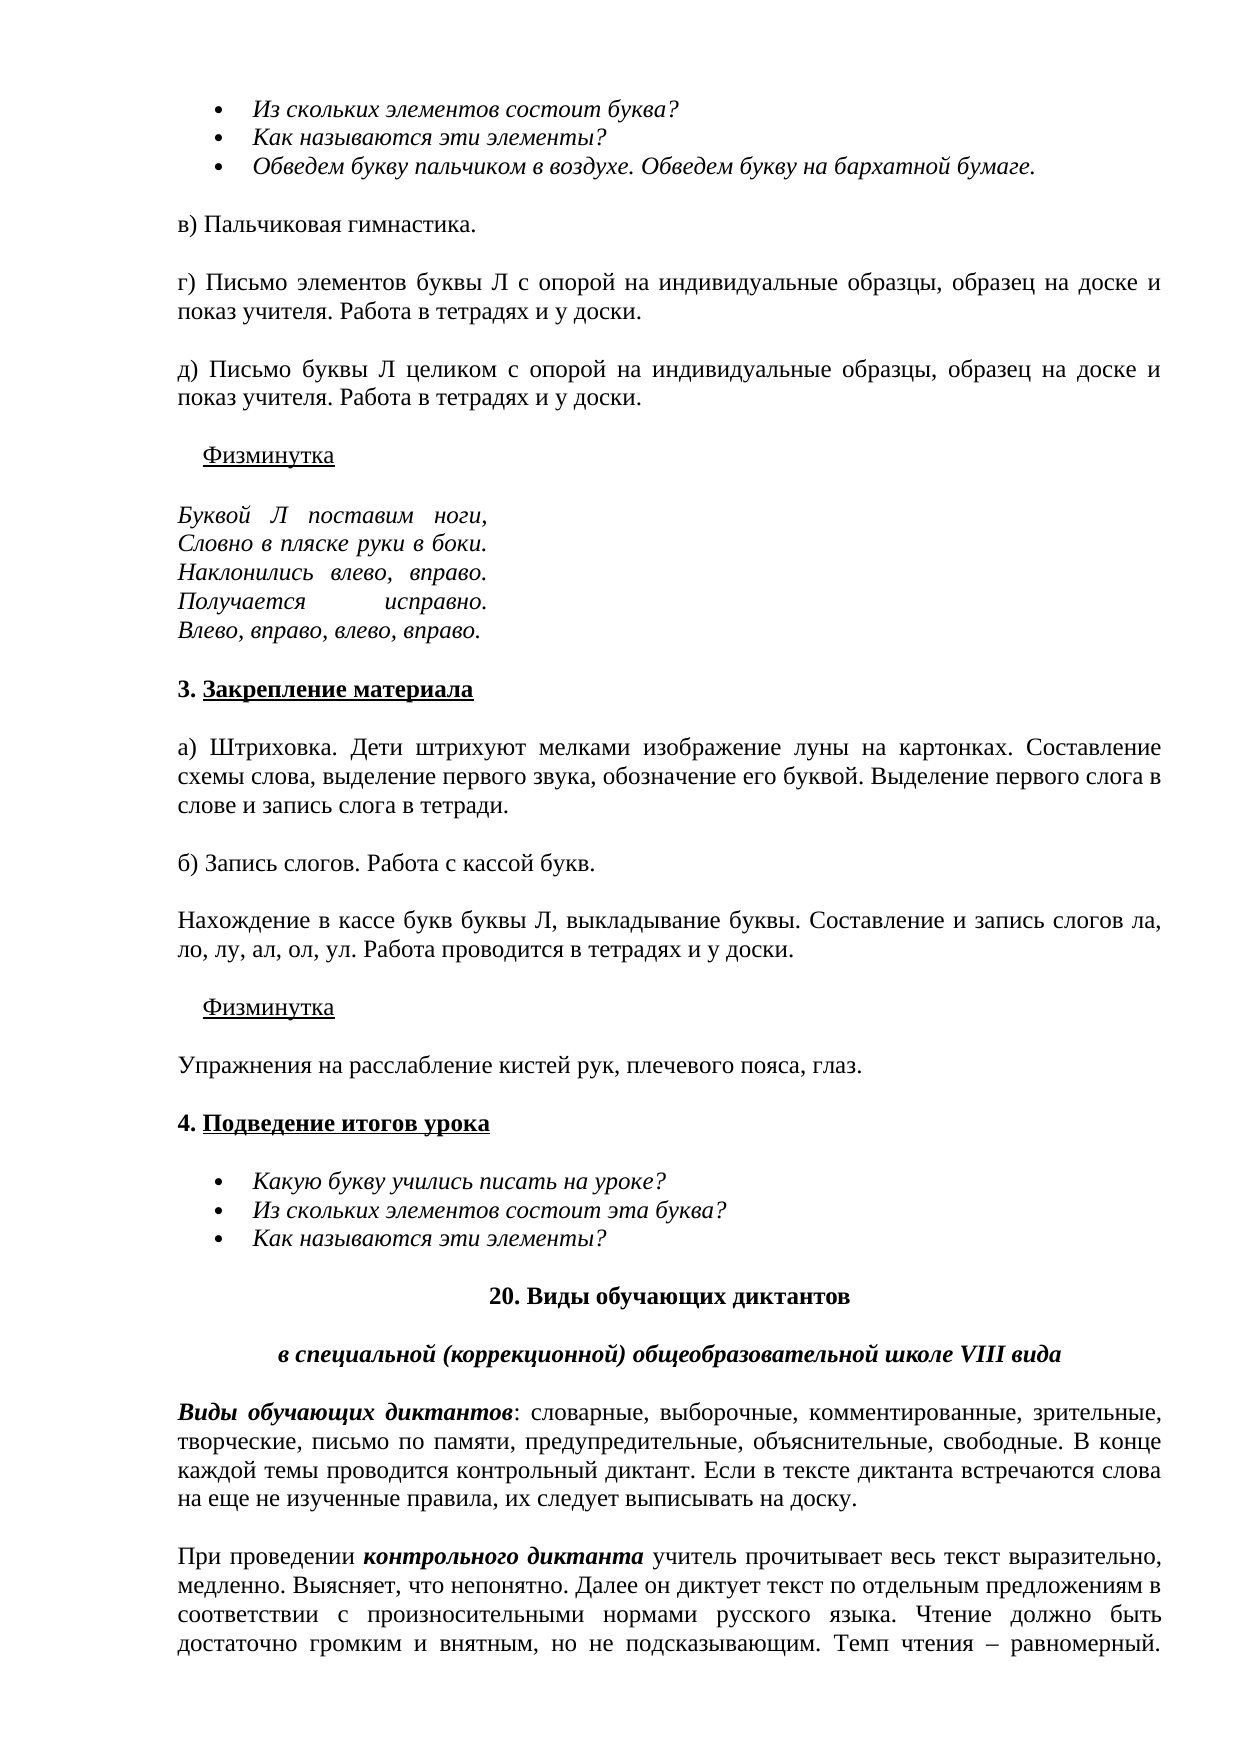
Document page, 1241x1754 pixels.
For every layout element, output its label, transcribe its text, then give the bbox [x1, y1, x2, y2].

text 3. Закрепление материала [177, 674, 1162, 703]
list Какую букву учились писать на уроке? [215, 1166, 1162, 1195]
text 4. Подведение итогов урока [177, 1108, 1162, 1137]
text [177, 1541, 1162, 1656]
text Виды обучающих диктантов: словарные, выборочные, комментированные, зрительные, творческие, письмо по памяти, предупредительные, объяснительные, свободные. В конце каждой темы проводится контрольный диктант. Если в тексте диктанта встречаются слова на еще не изученные правила, их следует выписывать на доску. [177, 1397, 1162, 1512]
list Как называются эти элементы? [215, 1223, 1162, 1252]
text Физминутка [177, 992, 1162, 1021]
text Физминутка [177, 440, 1162, 469]
table_header Буквой Л поставим ноги, Словно в пляске руки в боки. Наклонились влево, вправо. Получается исправно. Влево, вправо, влево, вправо. [176, 498, 489, 645]
text д) Письмо буквы Л целиком с опорой на индивидуальные образцы, образец на доске и показ учителя. Работа в тетрадях и у доски. [177, 354, 1162, 411]
text б) Запись слогов. Работа с кассой букв. [177, 848, 1162, 876]
text в) Пальчиковая гимнастика. [177, 209, 1162, 238]
list Обведем букву пальчиком в воздухе. Обведем букву на бархатной бумаге. [215, 151, 1162, 180]
text Нахождение в кассе букв буквы Л, выкладывание буквы. Составление и запись слогов ла, ло, лу, ал, ол, ул. Работа проводится в тетрадях и у доски. [177, 906, 1162, 963]
subtitle в специальной (коррекционной) общеобразовательной школе VIII вида [177, 1339, 1162, 1368]
subtitle 20. Виды обучающих диктантов [177, 1281, 1162, 1310]
text а) Штриховка. Дети штрихуют мелками изображение луны на картонках. Составление схемы слова, выделение первого звука, обозначение его буквой. Выделение первого слога в слове и запись слога в тетради. [177, 732, 1162, 818]
text г) Письмо элементов буквы Л с опорой на индивидуальные образцы, образец на доске и показ учителя. Работа в тетрадях и у доски. [177, 267, 1162, 324]
list Как называются эти элементы? [215, 122, 1162, 151]
list Из скольких элементов состоит буква? [215, 94, 1162, 122]
list Из скольких элементов состоит эта буква? [215, 1195, 1162, 1223]
text Упражнения на расслабление кистей рук, плечевого пояса, глаз. [177, 1050, 1162, 1079]
